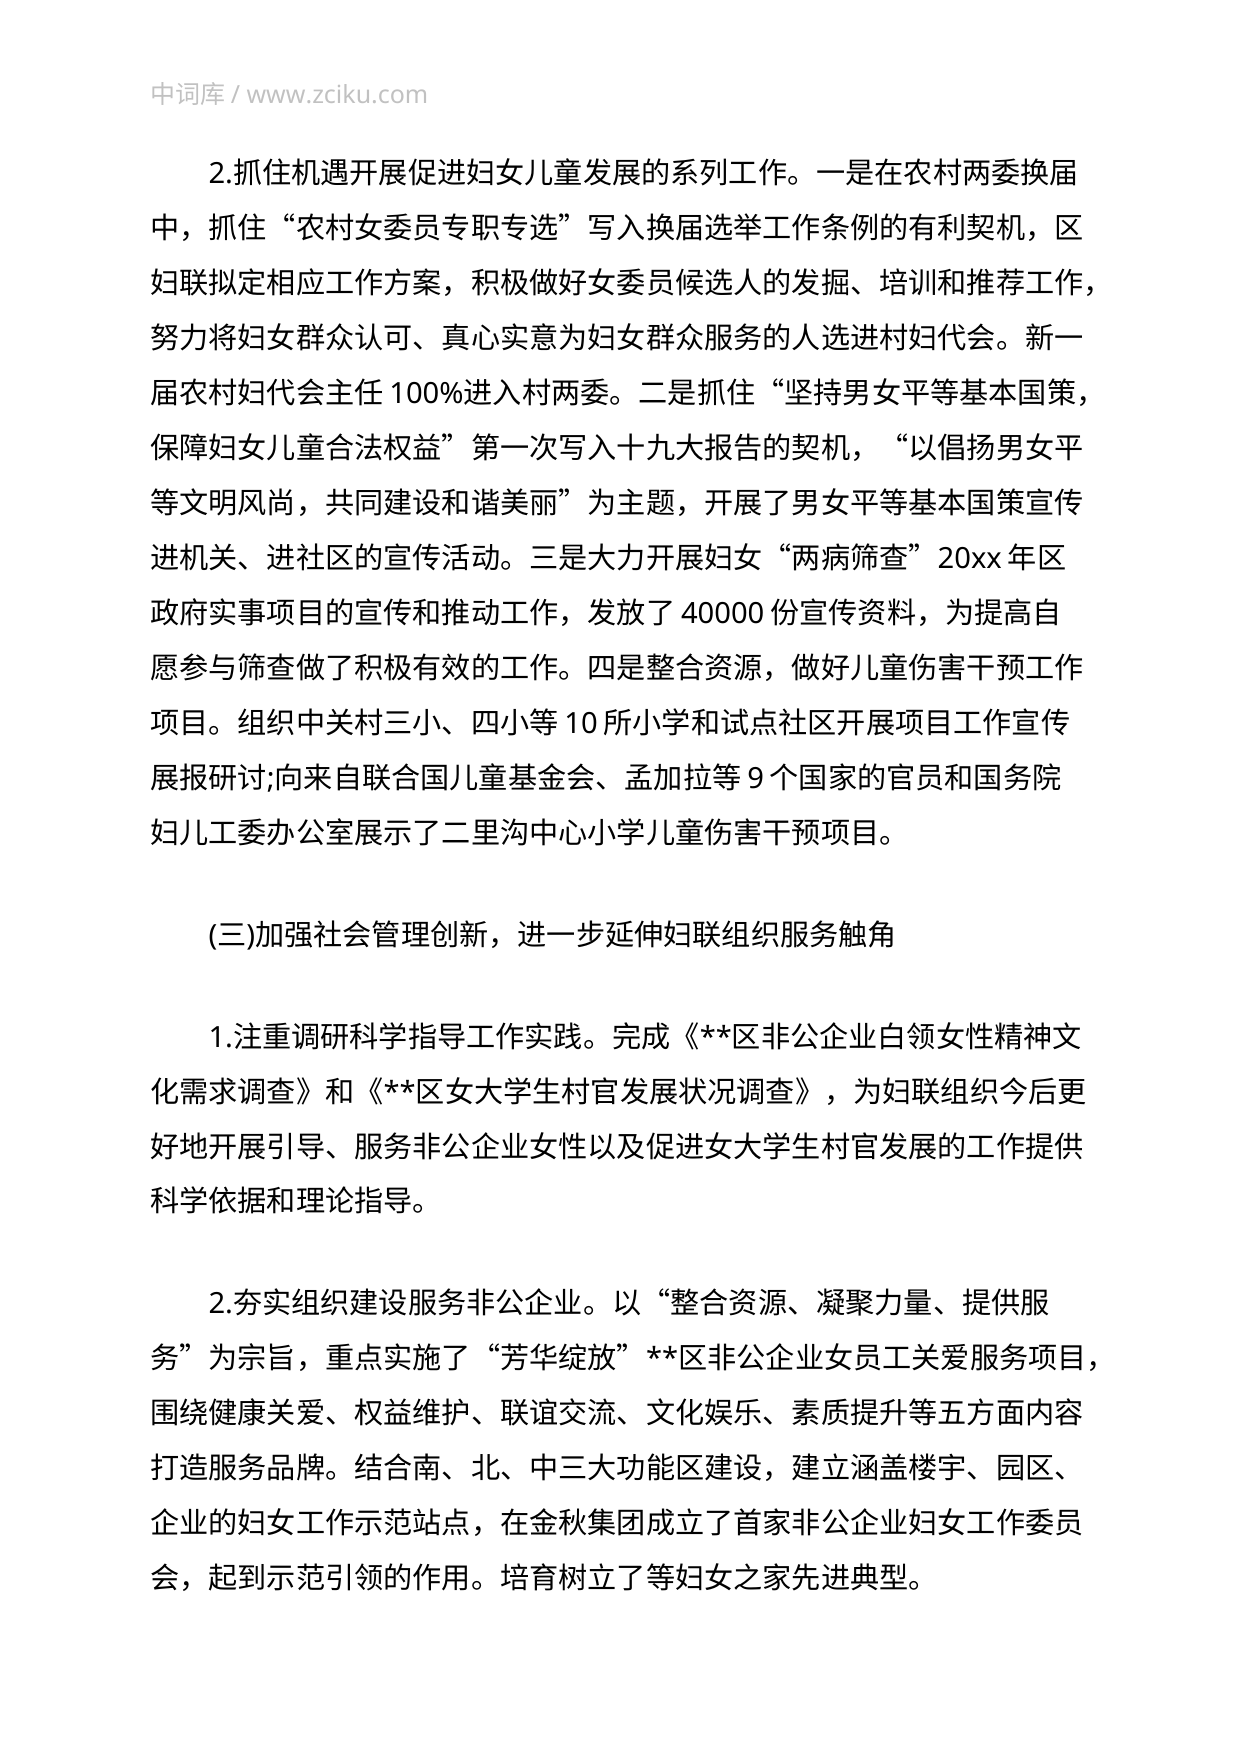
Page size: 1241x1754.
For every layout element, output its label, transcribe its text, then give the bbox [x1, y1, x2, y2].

text (三)加强社会管理创新，进一步延伸妇联组织服务触角 [150, 911, 1090, 953]
text 2.抓住机遇开展促进妇女儿童发展的系列工作。一是在农村两委换届中，抓住“农村女委员专职专选”写入换届选举工作条例的有利契机，区妇联拟定相应工作方案，积极做好女委员候选人的发掘、培训和推荐工作，努力将妇女群众认可、真心实意为妇女群众服务的人选进村妇代会。新一届农村妇代会主任100%进入村两委。二是抓住“坚持男女平等基本国策，保障妇女儿童合法权益”第一次写入十九大报告的契机，“以倡扬男女平等文明风尚，共同建设和谐美丽”为主题，开展了男女平等基本国策宣传进机关、进社区的宣传活动。三是大力开展妇女“两病筛查”20xx年区政府实事项目的宣传和推动工作，发放了40000份宣传资料，为提高自愿参与筛查做了积极有效的工作。四是整合资源，做好儿童伤害干预工作项目。组织中关村三小、四小等10所小学和试点社区开展项目工作宣传展报研讨;向来自联合国儿童基金会、孟加拉等9个国家的官员和国务院妇儿工委办公室展示了二里沟中心小学儿童伤害干预项目。 [150, 150, 1090, 852]
text 1.注重调研科学指导工作实践。完成《**区非公企业白领女性精神文化需求调查》和《**区女大学生村官发展状况调查》，为妇联组织今后更好地开展引导、服务非公企业女性以及促进女大学生村官发展的工作提供科学依据和理论指导。 [150, 1013, 1090, 1220]
text 2.夯实组织建设服务非公企业。以“整合资源、凝聚力量、提供服务”为宗旨，重点实施了“芳华绽放”**区非公企业女员工关爱服务项目，围绕健康关爱、权益维护、联谊交流、文化娱乐、素质提升等五方面内容打造服务品牌。结合南、北、中三大功能区建设，建立涵盖楼宇、园区、企业的妇女工作示范站点，在金秋集团成立了首家非公企业妇女工作委员会，起到示范引领的作用。培育树立了等妇女之家先进典型。 [150, 1280, 1090, 1597]
